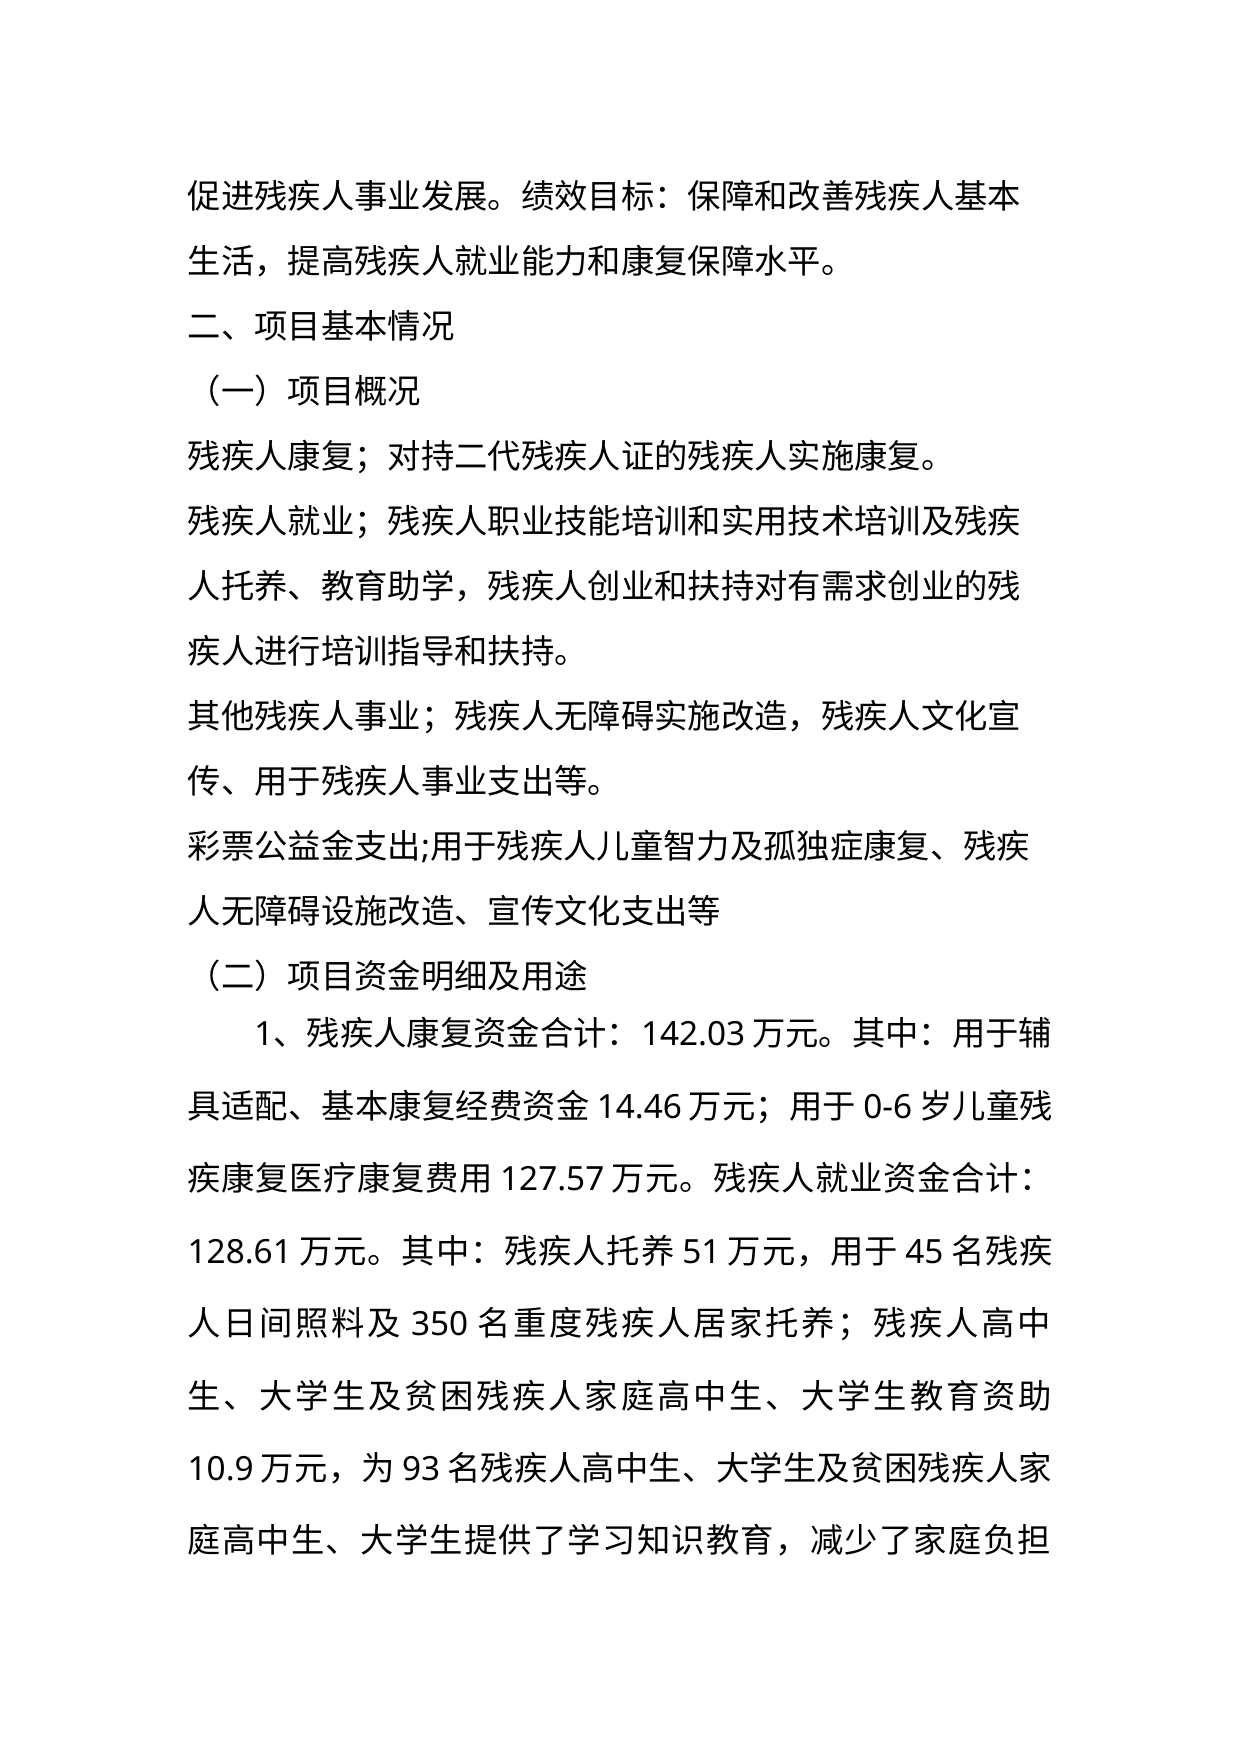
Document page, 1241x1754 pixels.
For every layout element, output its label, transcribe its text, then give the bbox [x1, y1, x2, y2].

text 彩票公益金支出;用于残疾人儿童智力及孤独症康复、残疾人无障碍设施改造、宣传文化支出等 [187, 812, 1053, 942]
list 二、项目基本情况 [187, 292, 1053, 357]
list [187, 1007, 1053, 1562]
text 残疾人就业；残疾人职业技能培训和实用技术培训及残疾人托养、教育助学，残疾人创业和扶持对有需求创业的残疾人进行培训指导和扶持。 [187, 487, 1053, 682]
text （一）项目概况 [187, 357, 1053, 422]
text 残疾人康复；对持二代残疾人证的残疾人实施康复。 [187, 422, 1053, 487]
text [187, 162, 1053, 292]
text （二）项目资金明细及用途 [187, 942, 1053, 1007]
text 其他残疾人事业；残疾人无障碍实施改造，残疾人文化宣传、用于残疾人事业支出等。 [187, 682, 1053, 812]
